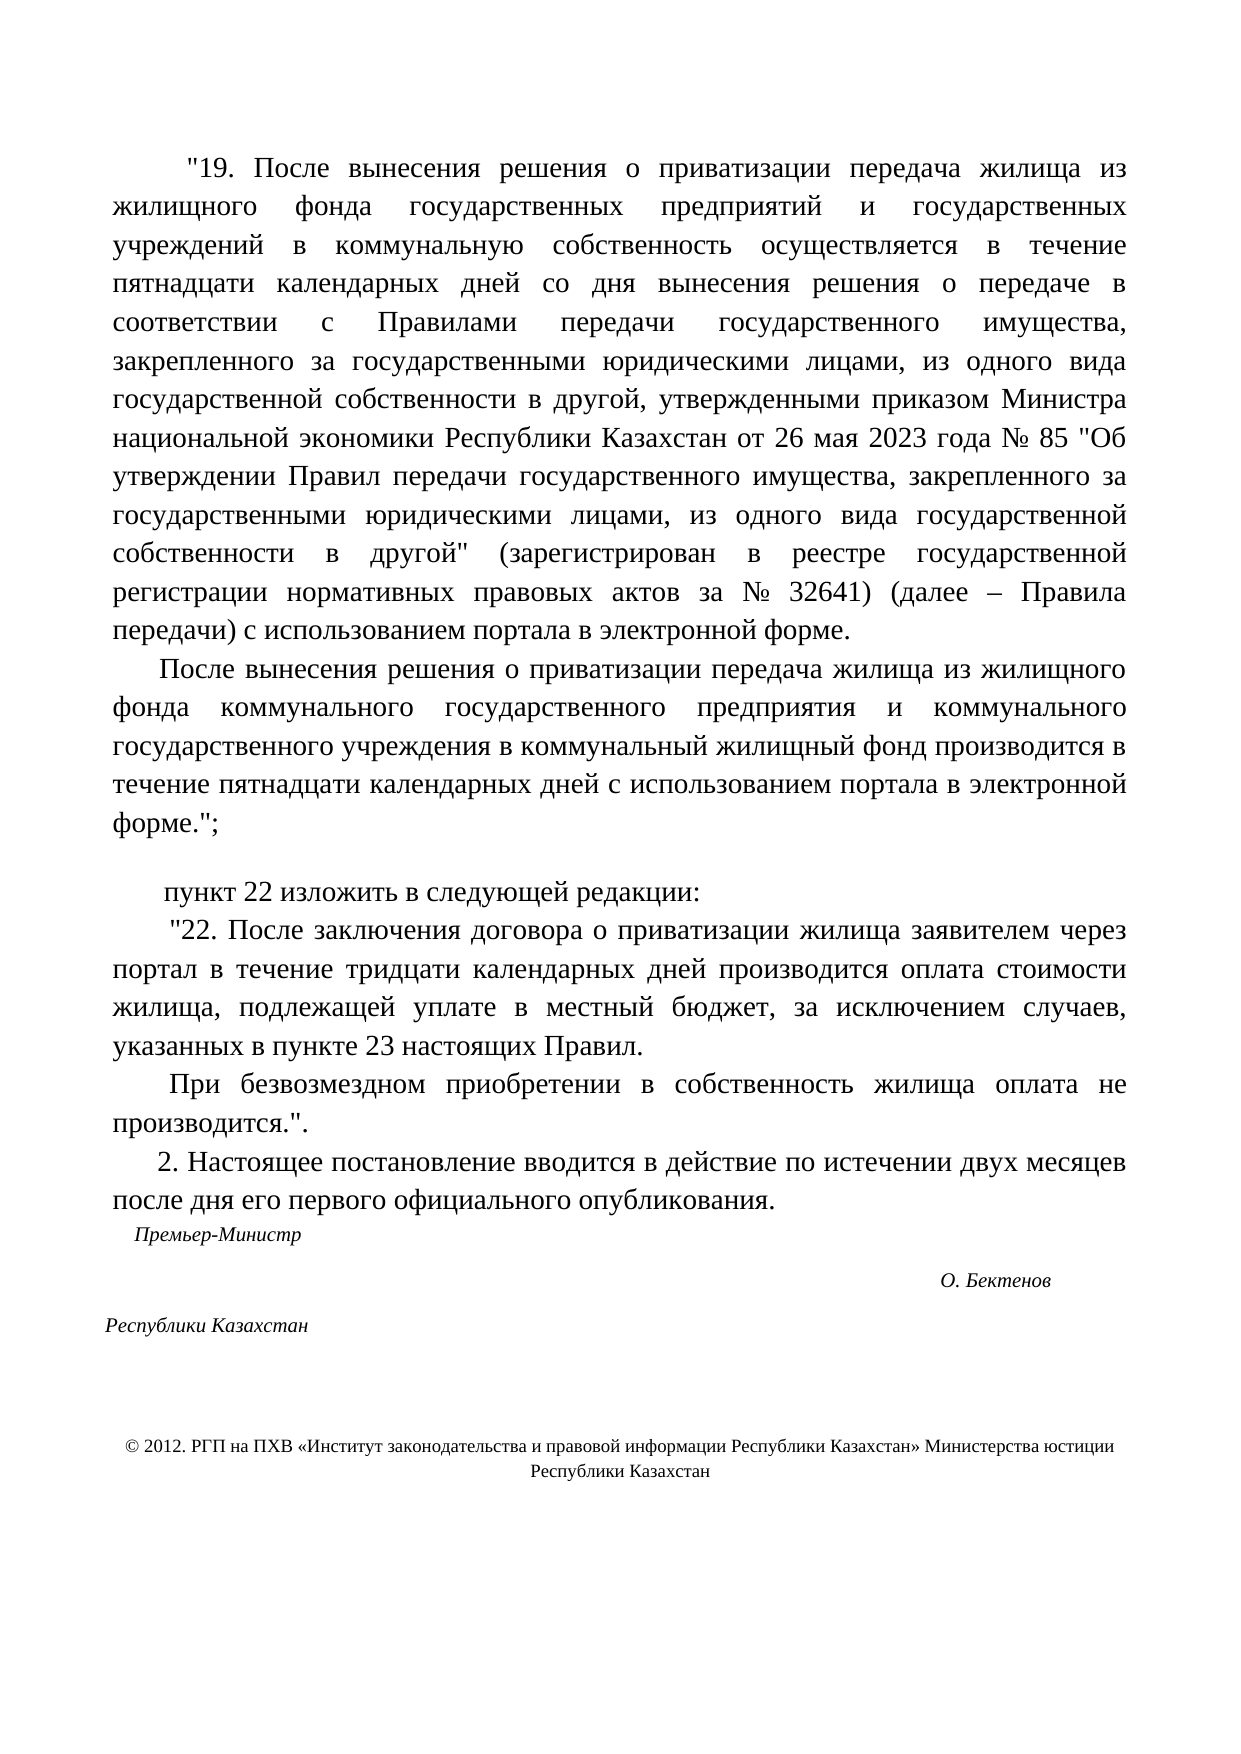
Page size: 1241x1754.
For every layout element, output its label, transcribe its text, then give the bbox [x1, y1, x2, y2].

text 2. Настоящее постановление вводится в действие по истечении двух месяцев после дня его первого официального опубликования. [112, 1144, 1128, 1216]
text "19. После вынесения решения о приватизации передача жилища из жилищного фонда государственных предприятий и государственных учреждений в коммунальную собственность осуществляется в течение пятнадцати календарных дней со дня вынесения решения о передаче в соответствии с Правилами передачи государственного имущества, закрепленного за государственными юридическими лицами, из одного вида государственной собственности в другой, утвержденными приказом Министра национальной экономики Республики Казахстан от 26 мая 2023 года № 85 "Об утверждении Правил передачи государственного имущества, закрепленного за государственными юридическими лицами, из одного вида государственной собственности в другой" (зарегистрирован в реестре государственной регистрации нормативных правовых актов за № 32641) (далее – Правила передачи) с использованием портала в электронной форме. [112, 150, 1128, 646]
table_header О. Бектенов [939, 1221, 1240, 1344]
text пункт 22 изложить в следующей редакции: [112, 874, 1128, 907]
text © 2012. РГП на ПХВ «Институт законодательства и правовой информации Республики Казахстан» Министерства юстиции Республики Казахстан [112, 1435, 1128, 1481]
text При безвозмездном приобретении в собственность жилища оплата не производится.". [112, 1067, 1128, 1139]
table_header Премьер-Министр Республики Казахстан [101, 1221, 939, 1344]
text После вынесения решения о приватизации передача жилища из жилищного фонда коммунального государственного предприятия и коммунального государственного учреждения в коммунальный жилищный фонд производится в течение пятнадцати календарных дней с использованием портала в электронной форме."; [112, 651, 1128, 839]
text "22. После заключения договора о приватизации жилища заявителем через портал в течение тридцати календарных дней производится оплата стоимости жилища, подлежащей уплате в местный бюджет, за исключением случаев, указанных в пункте 23 настоящих Правил. [112, 912, 1128, 1062]
